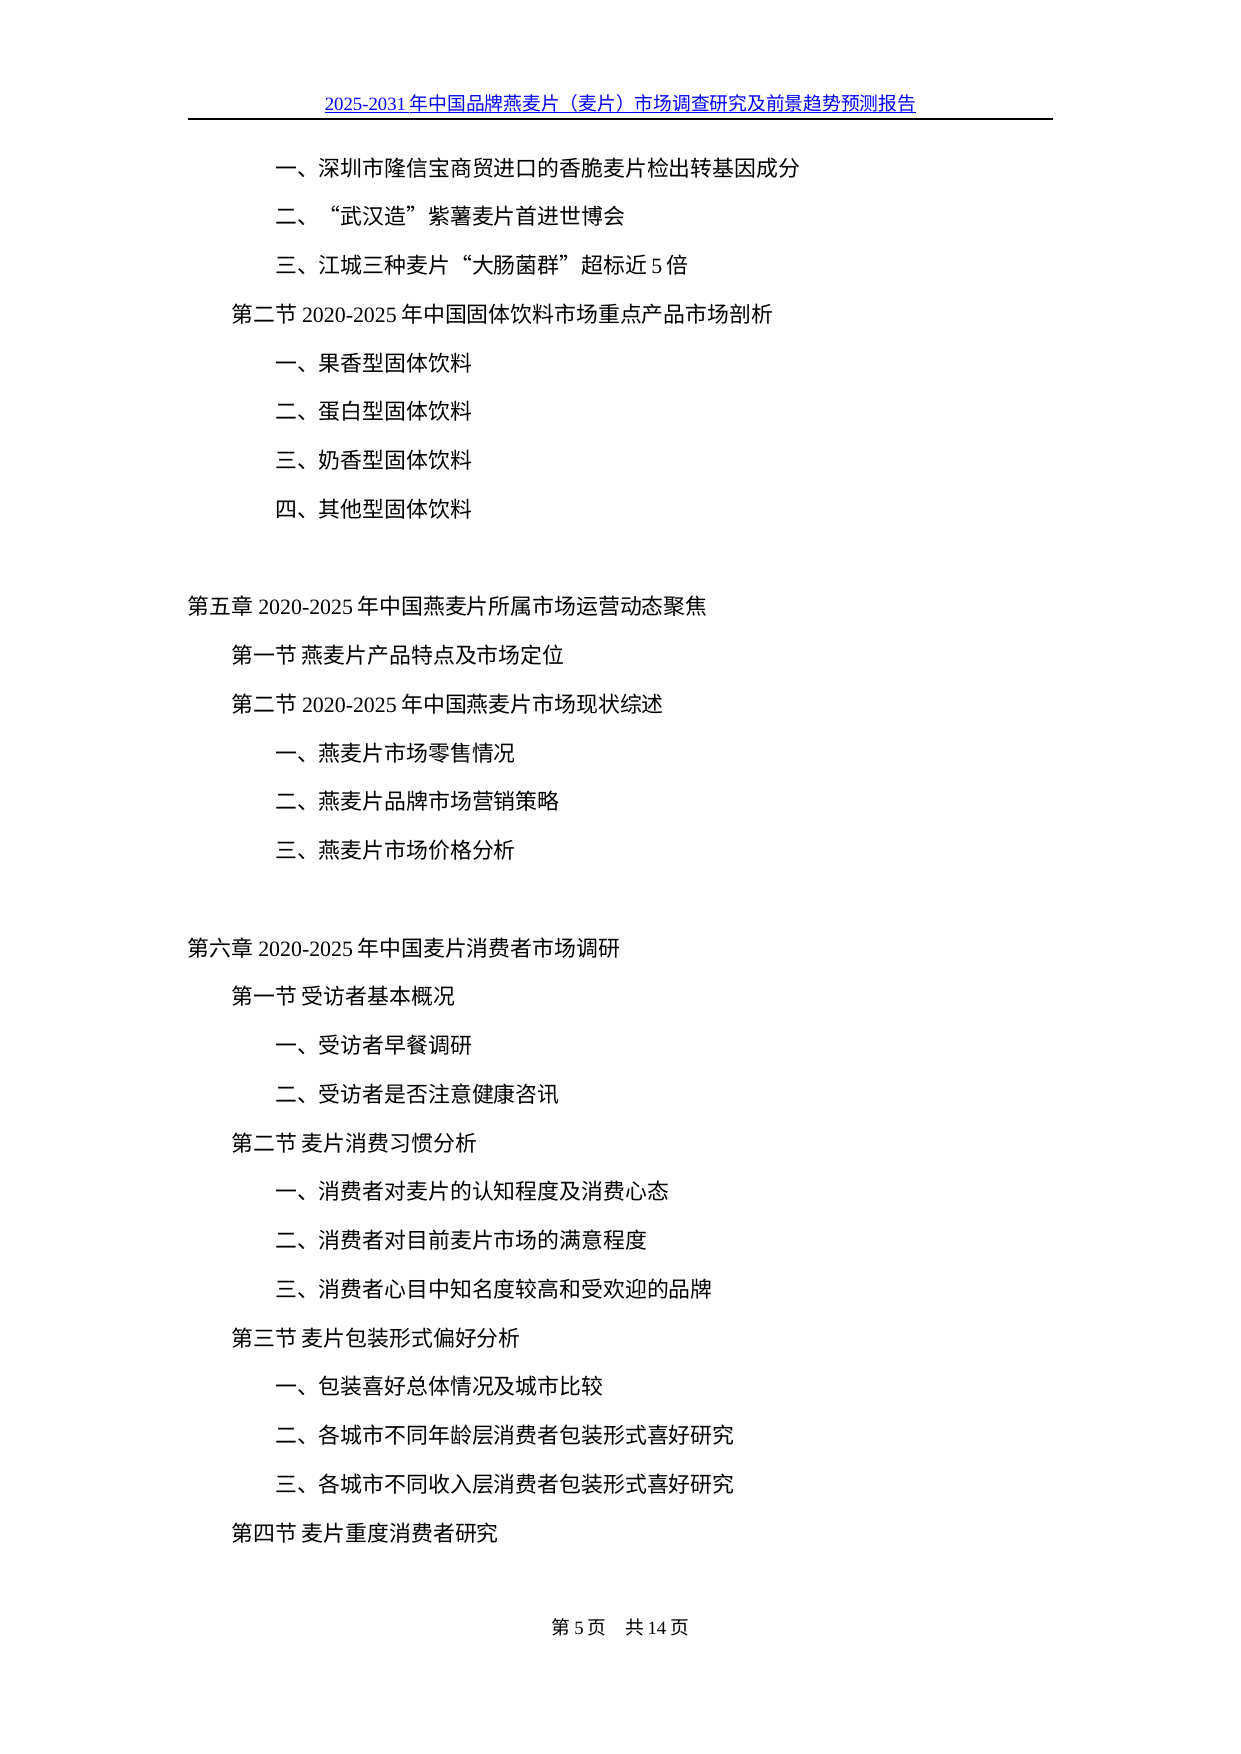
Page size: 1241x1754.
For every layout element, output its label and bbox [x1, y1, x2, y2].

text [187, 150, 1053, 1548]
